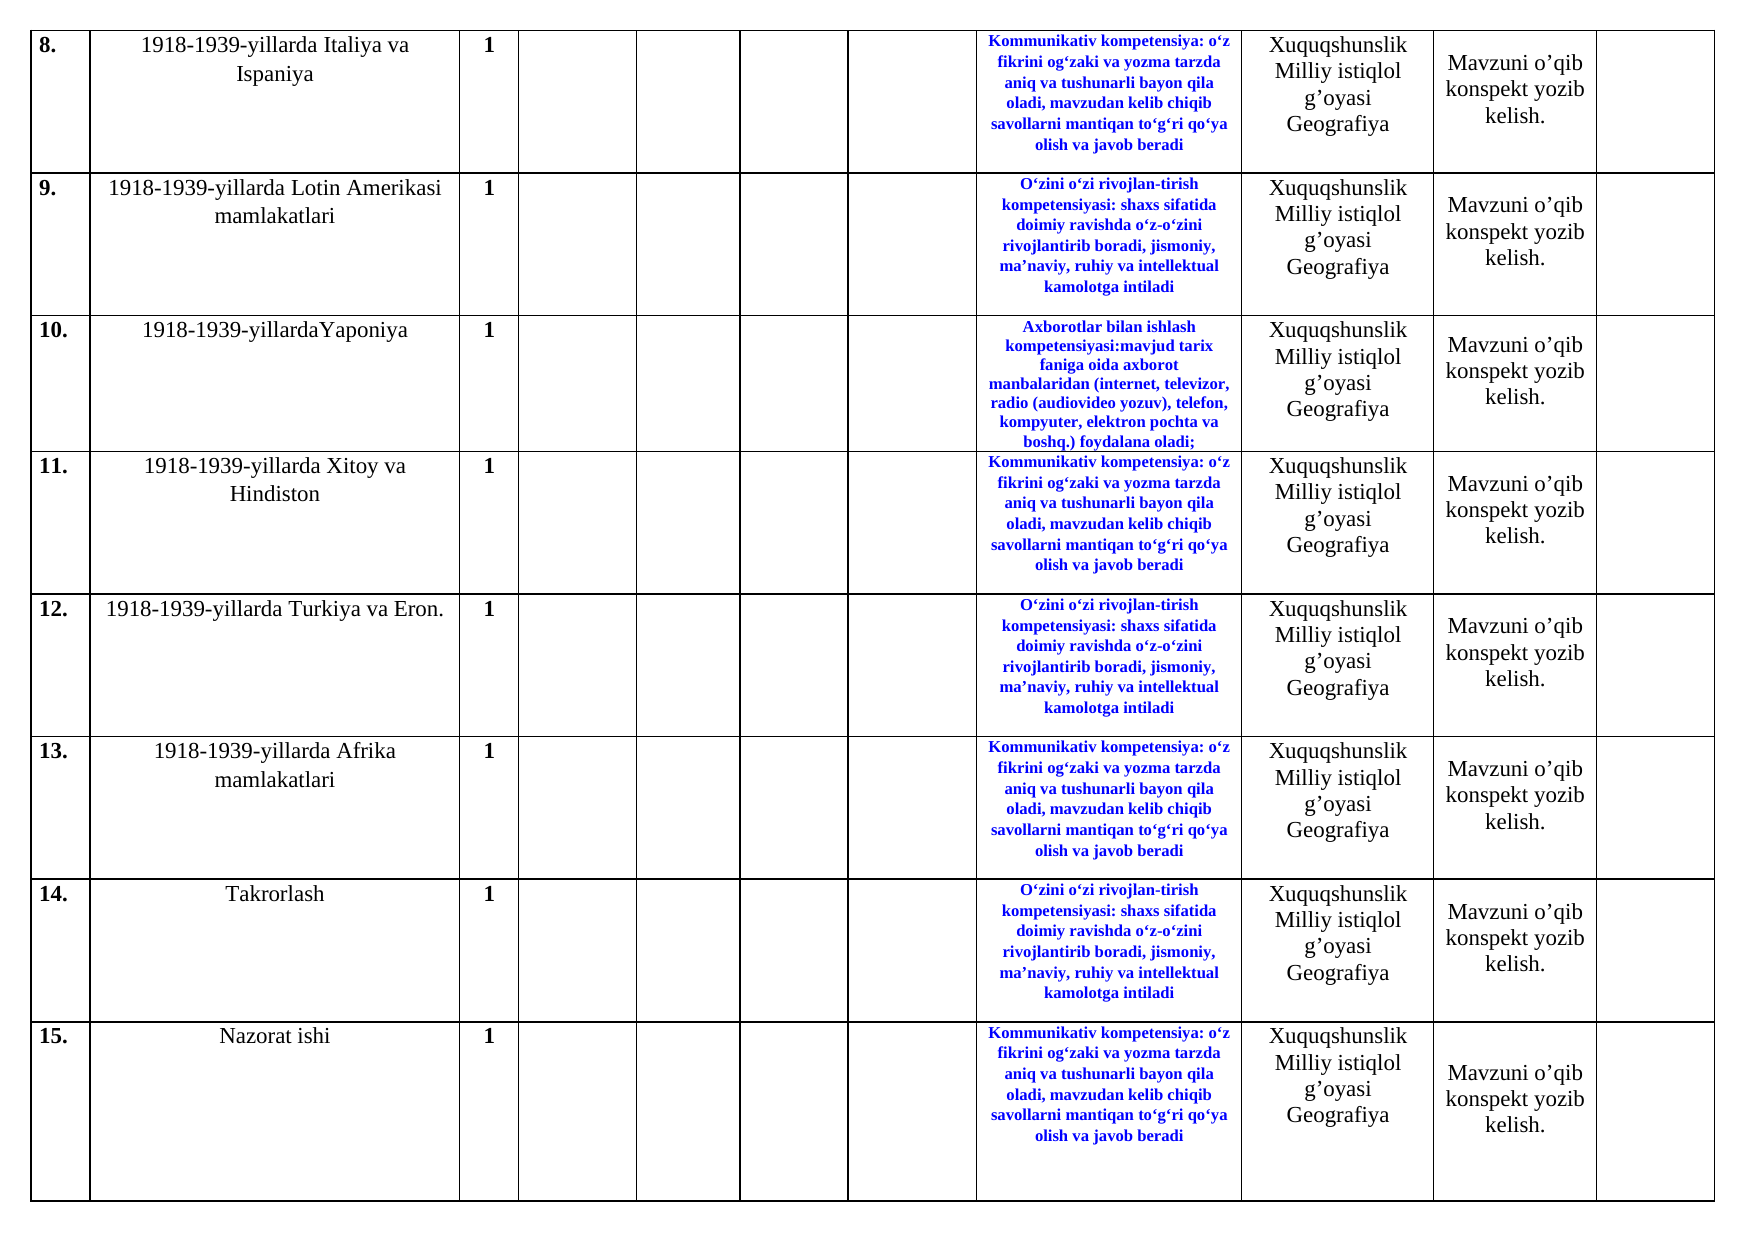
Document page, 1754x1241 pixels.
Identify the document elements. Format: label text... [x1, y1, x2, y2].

table_cell [519, 31, 636, 172]
table_cell 1 [460, 1023, 518, 1200]
table_cell 1918-1939-yillarda Lotin Amerikasi mamlakatlari [91, 174, 459, 315]
table_cell [32, 595, 89, 736]
table_cell 1 [460, 880, 518, 1021]
table_cell Xuquqshunslik Milliy istiqlol g’oyasi Geografiya [1242, 737, 1433, 878]
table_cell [1434, 1023, 1596, 1200]
table_cell Mavzuni o’qib konspekt yozib kelish. [1434, 316, 1596, 451]
table_cell [849, 595, 976, 736]
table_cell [1242, 1023, 1433, 1200]
table_cell [849, 737, 976, 878]
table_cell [1434, 31, 1596, 172]
table_cell 1 [460, 31, 518, 172]
table_cell [519, 737, 636, 878]
table_cell [32, 737, 89, 878]
table_cell Mavzuni o’qib konspekt yozib kelish. [1434, 174, 1596, 315]
table_cell [1597, 31, 1714, 172]
table_cell Xuquqshunslik Milliy istiqlol g’oyasi Geografiya [1242, 174, 1433, 315]
table_cell [637, 880, 739, 1021]
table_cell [1242, 31, 1433, 172]
table_cell [849, 452, 976, 593]
table_cell 1918-1939-yillarda Italiya va Ispaniya [91, 31, 459, 172]
table_cell [32, 1023, 89, 1200]
table_cell [741, 316, 847, 451]
table_cell [637, 452, 739, 593]
table_cell [849, 31, 976, 172]
table_cell 1 [460, 737, 518, 878]
table_cell Xuquqshunslik Milliy istiqlol g’oyasi Geografiya [1242, 595, 1433, 736]
table_cell 1 [460, 316, 518, 451]
table_cell [849, 880, 976, 1021]
table_cell 1 [460, 595, 518, 736]
table_cell Mavzuni o’qib konspekt yozib kelish. [1434, 452, 1596, 593]
table_cell [1597, 1023, 1714, 1200]
table_cell [519, 595, 636, 736]
table_cell [32, 452, 89, 593]
table_cell [741, 452, 847, 593]
table_cell Xuquqshunslik Milliy istiqlol g’oyasi Geografiya [1242, 880, 1433, 1021]
table_cell [741, 174, 847, 315]
table_cell [1597, 595, 1714, 736]
table_cell [1597, 174, 1714, 315]
table_cell Mavzuni o’qib konspekt yozib kelish. [1434, 595, 1596, 736]
table_cell [637, 316, 739, 451]
table_cell [741, 1023, 847, 1200]
table_cell [741, 737, 847, 878]
table_cell [1597, 316, 1714, 451]
table_cell [519, 1023, 636, 1200]
table_cell Mavzuni o’qib konspekt yozib kelish. [1434, 737, 1596, 878]
table_cell [519, 174, 636, 315]
table_cell [1597, 452, 1714, 593]
table_cell 1918-1939-yillarda Xitoy va Hindiston [91, 452, 459, 593]
table_cell Nazorat ishi [91, 1023, 459, 1200]
table_cell [32, 316, 89, 451]
table_cell Takrorlash [91, 880, 459, 1021]
table_cell [637, 174, 739, 315]
table_cell [849, 1023, 976, 1200]
table_cell [32, 174, 89, 315]
table_cell [849, 174, 976, 315]
table_cell [637, 1023, 739, 1200]
table_cell [1597, 737, 1714, 878]
table_cell [741, 31, 847, 172]
table_cell [849, 316, 976, 451]
table_cell [741, 880, 847, 1021]
table_cell Xuquqshunslik Milliy istiqlol g’oyasi Geografiya [1242, 452, 1433, 593]
table_cell 1918-1939-yillarda Afrika mamlakatlari [91, 737, 459, 878]
table_cell 1918-1939-yillarda Turkiya va Eron. [91, 595, 459, 736]
table_cell [1597, 880, 1714, 1021]
table_cell [32, 31, 89, 172]
table_cell [32, 880, 89, 1021]
table_cell [519, 452, 636, 593]
table_cell [519, 880, 636, 1021]
table_cell [637, 737, 739, 878]
table_cell 1918-1939-yillardaYaponiya [91, 316, 459, 451]
table_cell 1 [460, 452, 518, 593]
table_cell 1 [460, 174, 518, 315]
table_cell Xuquqshunslik Milliy istiqlol g’oyasi Geografiya [1242, 316, 1433, 451]
table_cell Mavzuni o’qib konspekt yozib kelish. [1434, 880, 1596, 1021]
table_cell [519, 316, 636, 451]
table_cell [741, 595, 847, 736]
table_cell [637, 31, 739, 172]
table_cell [637, 595, 739, 736]
